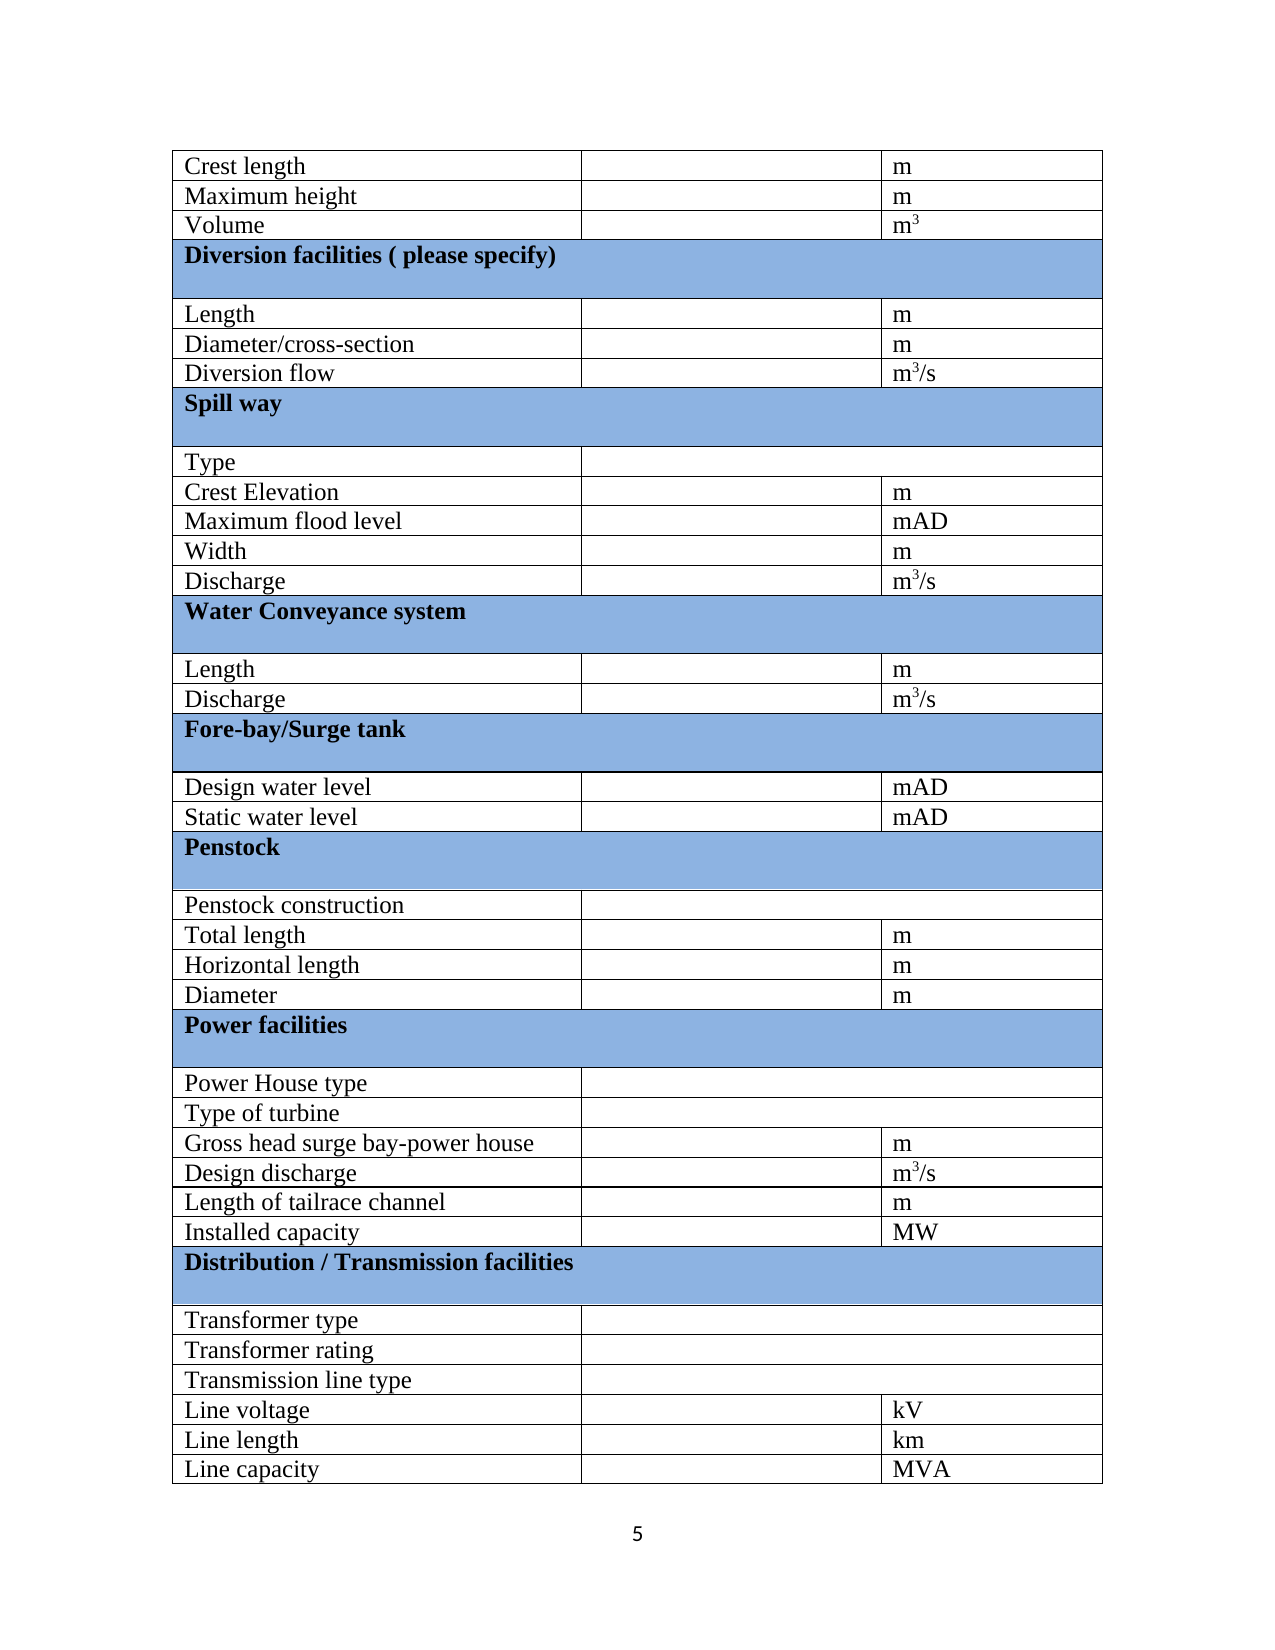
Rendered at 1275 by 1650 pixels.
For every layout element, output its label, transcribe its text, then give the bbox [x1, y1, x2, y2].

table_cell m [882, 329, 1102, 357]
table_cell m [882, 299, 1102, 328]
table_cell [582, 1068, 1102, 1097]
table_cell [582, 980, 881, 1009]
table_cell Length of tailrace channel [173, 1188, 581, 1216]
table_cell [582, 1128, 881, 1157]
table_cell MW [882, 1217, 1102, 1246]
table_cell Diameter/cross-section [173, 329, 581, 357]
table_cell [582, 1455, 881, 1483]
table_cell [582, 536, 881, 565]
table_cell Discharge [173, 684, 581, 713]
table_cell Maximum flood level [173, 506, 581, 535]
table_cell [582, 1395, 881, 1424]
table_cell Discharge [173, 566, 581, 595]
table_cell Length [173, 654, 581, 683]
table_cell m [882, 477, 1102, 505]
table_cell Diversion flow [173, 359, 581, 387]
table_cell [582, 211, 881, 239]
table_cell [582, 1188, 881, 1216]
table_cell [582, 151, 881, 180]
table_cell m [882, 980, 1102, 1009]
table_cell Water Conveyance system [173, 596, 1102, 653]
table_cell Power facilities [173, 1010, 1102, 1067]
table_cell Crest length [173, 151, 581, 180]
table_cell Gross head surge bay-power house [173, 1128, 581, 1157]
table_cell km [882, 1425, 1102, 1453]
table_cell [582, 1217, 881, 1246]
table_cell Distribution / Transmission facilities [173, 1247, 1102, 1304]
table_cell Power House type [173, 1068, 581, 1097]
table_cell MVA [882, 1455, 1102, 1483]
table_cell Design water level [173, 773, 581, 801]
table_cell Design discharge [173, 1158, 581, 1186]
table_cell [582, 566, 881, 595]
table_cell Transformer rating [173, 1335, 581, 1364]
table_cell Total length [173, 920, 581, 949]
table_cell [582, 1365, 1102, 1394]
table_cell m3/s [882, 359, 1102, 387]
table_cell [582, 447, 1102, 476]
table_cell [582, 920, 881, 949]
table_cell m [882, 1128, 1102, 1157]
table_cell Spill way [173, 388, 1102, 446]
table_cell Installed capacity [173, 1217, 581, 1246]
table_cell [582, 891, 1102, 919]
table_cell m [882, 920, 1102, 949]
table_cell [582, 359, 881, 387]
table_cell m [882, 151, 1102, 180]
table_cell [582, 299, 881, 328]
table_cell Penstock [173, 832, 1102, 889]
table_cell [582, 950, 881, 979]
table_cell [582, 506, 881, 535]
table_cell [582, 1158, 881, 1186]
table_cell m3/s [882, 684, 1102, 713]
table_cell Maximum height [173, 181, 581, 209]
table_cell mAD [882, 773, 1102, 801]
table_cell Type of turbine [173, 1098, 581, 1127]
table_cell [582, 802, 881, 831]
table_cell m [882, 950, 1102, 979]
table_cell Horizontal length [173, 950, 581, 979]
table_cell mAD [882, 802, 1102, 831]
table_cell [582, 654, 881, 683]
table_cell [582, 1335, 1102, 1364]
table_cell [582, 1425, 881, 1453]
table_cell [582, 181, 881, 209]
table_cell [582, 1098, 1102, 1127]
table_cell Line length [173, 1425, 581, 1453]
table_cell [582, 329, 881, 357]
table_cell Transmission line type [173, 1365, 581, 1394]
table_cell m [882, 654, 1102, 683]
table_cell Static water level [173, 802, 581, 831]
table_cell Diversion facilities ( please specify) [173, 240, 1102, 298]
table_cell kV [882, 1395, 1102, 1424]
table_cell Width [173, 536, 581, 565]
table_cell Diameter [173, 980, 581, 1009]
table_cell Volume [173, 211, 581, 239]
table_cell Length [173, 299, 581, 328]
table_cell mAD [882, 506, 1102, 535]
table_cell [582, 1306, 1102, 1334]
table_cell [582, 477, 881, 505]
table_cell Penstock construction [173, 891, 581, 919]
table_cell m3/s [882, 566, 1102, 595]
table_cell Line capacity [173, 1455, 581, 1483]
table_cell [582, 684, 881, 713]
table_cell m [882, 536, 1102, 565]
table_cell [582, 773, 881, 801]
table_cell Fore-bay/Surge tank [173, 714, 1102, 771]
table_cell Line voltage [173, 1395, 581, 1424]
table_cell m [882, 1188, 1102, 1216]
table_cell m3/s [882, 1158, 1102, 1186]
table_cell m [882, 181, 1102, 209]
table_cell Type [173, 447, 581, 476]
table_cell Crest Elevation [173, 477, 581, 505]
table_cell Transformer type [173, 1306, 581, 1334]
table_cell m3 [882, 211, 1102, 239]
